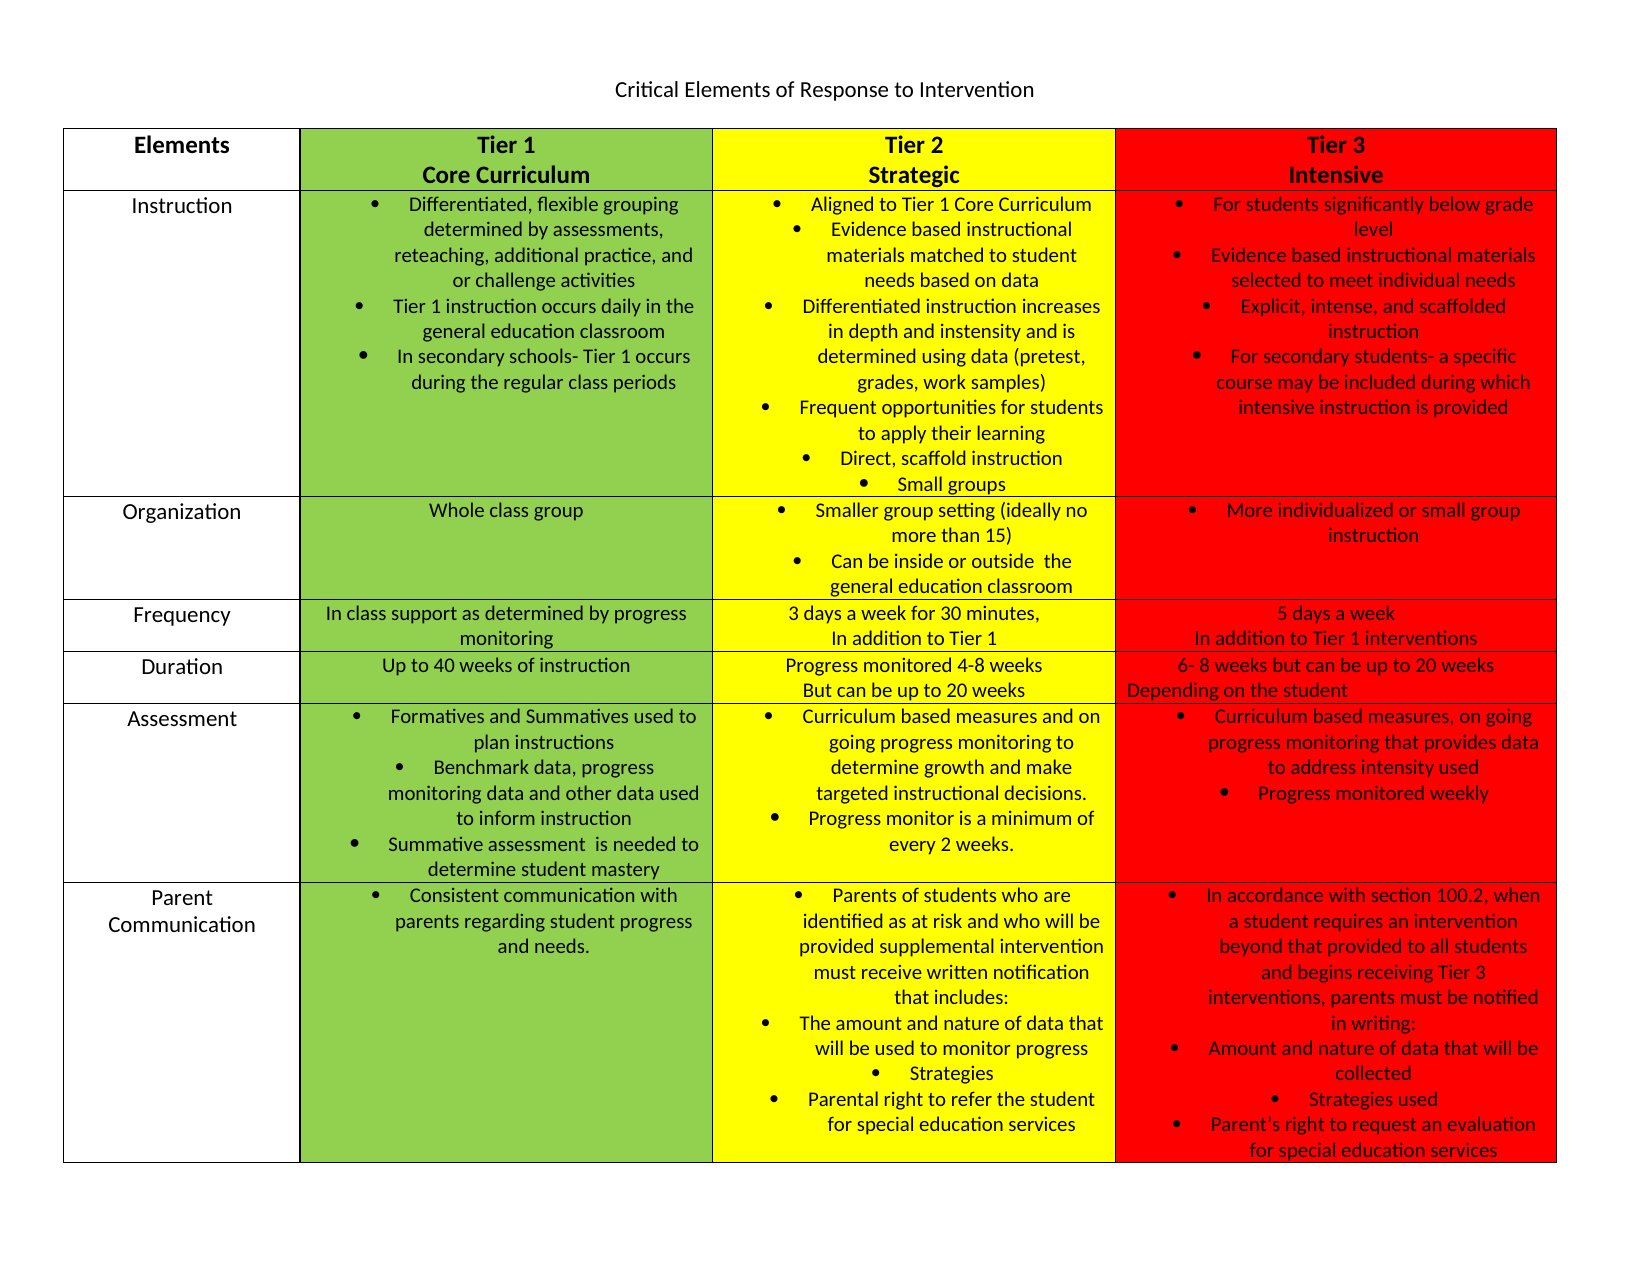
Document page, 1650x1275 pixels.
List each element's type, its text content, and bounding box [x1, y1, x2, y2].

table_cell In class support as determined by progress monitoring [301, 600, 712, 651]
table_header Tier 1 Core Curriculum [301, 129, 712, 190]
table_cell Organization [64, 497, 299, 599]
table_cell Aligned to Tier 1 Core Curriculum Evidence based instructional materials matched to student needs based on data Differentiated instruction increases in depth and instensity and is determined using data (pretest, grades, work samples) Frequent opportunities for students to apply their learning Direct, scaffold instruction Small groups [713, 191, 1115, 496]
table_cell Progress monitored 4-8 weeks But can be up to 20 weeks [713, 652, 1115, 703]
table_cell Duration [64, 652, 299, 703]
table_cell 6- 8 weeks but can be up to 20 weeks Depending on the student [1116, 652, 1556, 703]
table_cell More individualized or small group instruction [1116, 497, 1556, 599]
table_cell Formatives and Summatives used to plan instructions Benchmark data, progress monitoring data and other data used to inform instruction Summative assessment is needed to determine student mastery [301, 704, 712, 882]
table_cell Smaller group setting (ideally no more than 15) Can be inside or outside the general education classroom [713, 497, 1115, 599]
table_cell 5 days a week In addition to Tier 1 interventions [1116, 600, 1556, 651]
table_header Elements [64, 129, 299, 190]
table_header Tier 3 Intensive [1116, 129, 1556, 190]
table_cell Parents of students who are identified as at risk and who will be provided supplemental intervention must receive written notification that includes: The amount and nature of data that will be used to monitor progress Strategies Parental right to refer the student for special education services [713, 883, 1115, 1162]
table_cell 3 days a week for 30 minutes, In addition to Tier 1 [713, 600, 1115, 651]
table_cell Up to 40 weeks of instruction [301, 652, 712, 703]
table_cell Consistent communication with parents regarding student progress and needs. [301, 883, 712, 1162]
table_cell For students significantly below grade level Evidence based instructional materials selected to meet individual needs Explicit, intense, and scaffolded instruction For secondary students- a specific course may be included during which intensive instruction is provided [1116, 191, 1556, 496]
table_cell In accordance with section 100.2, when a student requires an intervention beyond that provided to all students and begins receiving Tier 3 interventions, parents must be notified in writing: Amount and nature of data that will be collected Strategies used Parent’s right to request an evaluation for special education services [1116, 883, 1556, 1162]
table_cell Curriculum based measures and on going progress monitoring to determine growth and make targeted instructional decisions. Progress monitor is a minimum of every 2 weeks. [713, 704, 1115, 882]
table_cell Parent Communication [64, 883, 299, 1162]
table_cell Curriculum based measures, on going progress monitoring that provides data to address intensity used Progress monitored weekly [1116, 704, 1556, 882]
table_cell Differentiated, flexible grouping determined by assessments, reteaching, additional practice, and or challenge activities Tier 1 instruction occurs daily in the general education classroom In secondary schools- Tier 1 occurs during the regular class periods [301, 191, 712, 496]
table_cell Assessment [64, 704, 299, 882]
table_header Tier 2 Strategic [713, 129, 1115, 190]
table_cell Whole class group [301, 497, 712, 599]
table_cell Instruction [64, 191, 299, 496]
text Critical Elements of Response to Intervention [75, 75, 1575, 103]
table_cell Frequency [64, 600, 299, 651]
